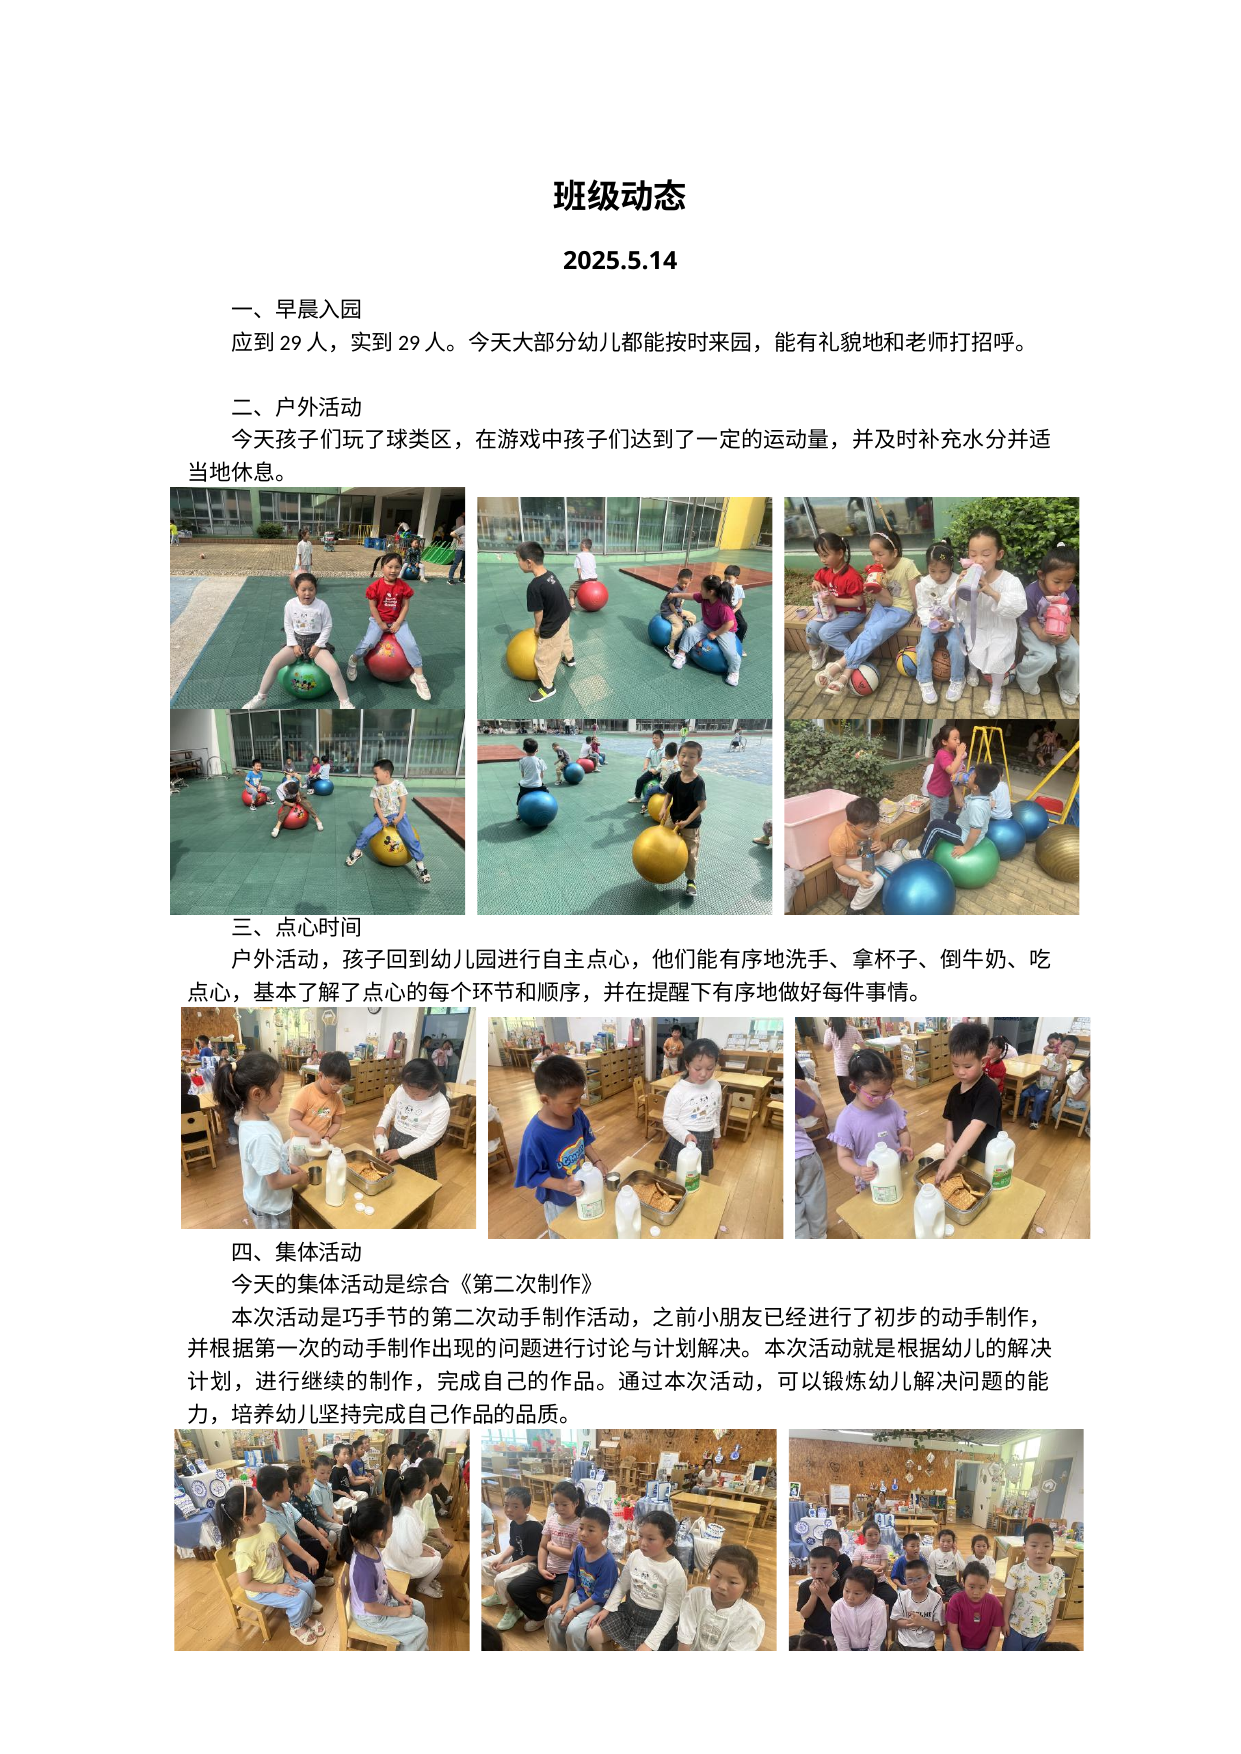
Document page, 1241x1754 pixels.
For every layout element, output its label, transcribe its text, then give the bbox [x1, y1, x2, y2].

list 四、集体活动 [187, 1234, 1053, 1267]
list 户外活动，孩子回到幼儿园进行自主点心，他们能有序地洗手、拿杯子、倒牛奶、吃点心，基本了解了点心的每个环节和顺序，并在提醒下有序地做好每件事情。 [187, 942, 1053, 1007]
picture [795, 1017, 1091, 1239]
list 今天的集体活动是综合《第二次制作》 [187, 1267, 1053, 1299]
picture [481, 1429, 777, 1651]
picture [788, 1429, 1084, 1651]
picture [488, 1017, 784, 1239]
list 应到29人，实到29人。今天大部分幼儿都能按时来园，能有礼貌地和老师打招呼。 [187, 324, 1053, 357]
list 今天孩子们玩了球类区，在游戏中孩子们达到了一定的运动量，并及时补充水分并适当地休息。 [187, 422, 1053, 487]
picture [181, 1007, 477, 1229]
picture [174, 1429, 470, 1651]
text 2025.5.14 [187, 227, 1053, 292]
picture [477, 497, 773, 915]
text 班级动态 [187, 162, 1053, 227]
list 户外活动 [187, 389, 1053, 422]
text 一、早晨入园 [187, 292, 1053, 324]
picture [170, 487, 466, 915]
picture [784, 497, 1080, 915]
list 三、点心时间 [187, 909, 1053, 942]
list 本次活动是巧手节的第二次动手制作活动，之前小朋友已经进行了初步的动手制作，并根据第一次的动手制作出现的问题进行讨论与计划解决。本次活动就是根据幼儿的解决计划，进行继续的制作，完成自己的作品。通过本次活动，可以锻炼幼儿解决问题的能力，培养幼儿坚持完成自己作品的品质。 [187, 1299, 1053, 1429]
